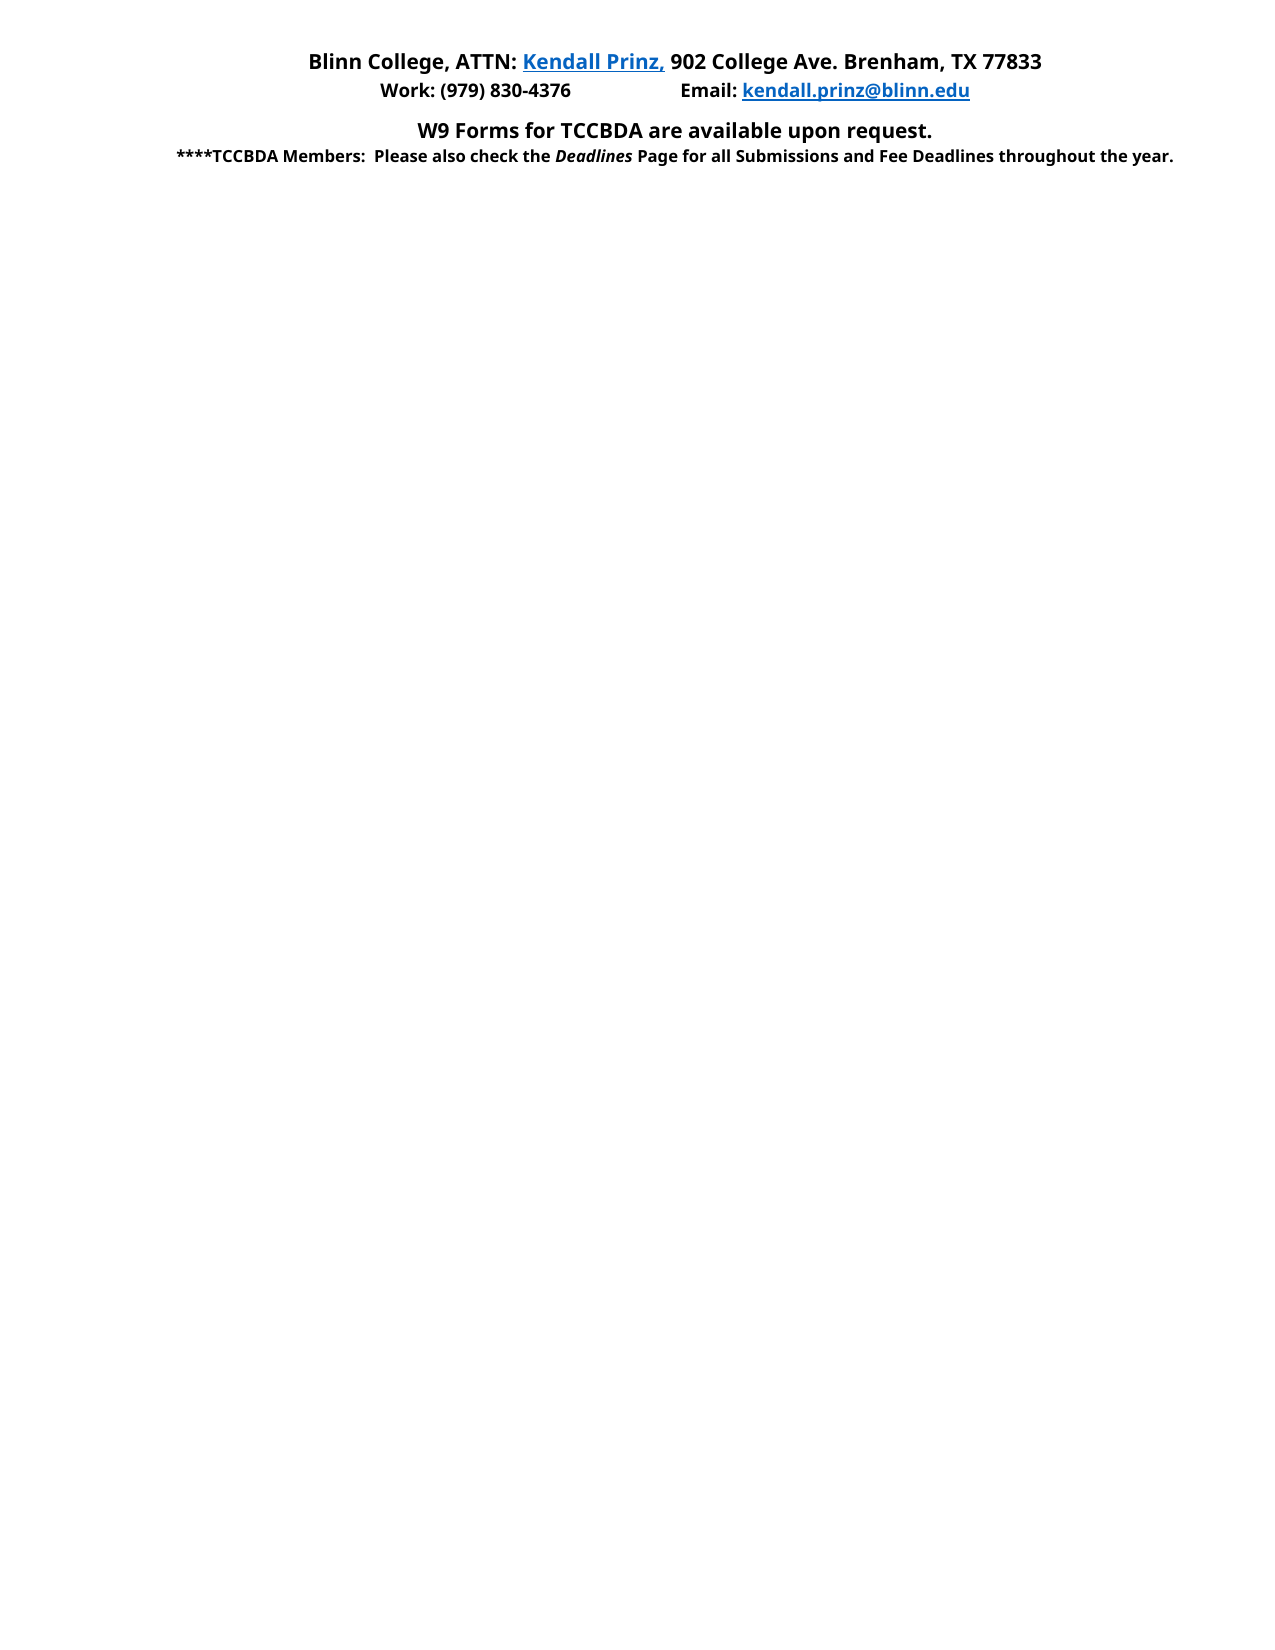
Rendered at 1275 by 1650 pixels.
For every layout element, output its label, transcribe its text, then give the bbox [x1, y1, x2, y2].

text Work: (979) 830-4376 Email: kendall.prinz@blinn.edu [150, 77, 1200, 103]
text W9 Forms for TCCBDA are available upon request. [150, 116, 1200, 145]
text ****TCCBDA Members: Please also check the Deadlines Page for all Submissions and Fee Deadlines throughout the year. [150, 145, 1200, 167]
text Blinn College, ATTN: Kendall Prinz, 902 College Ave. Brenham, TX 77833 [150, 47, 1200, 75]
